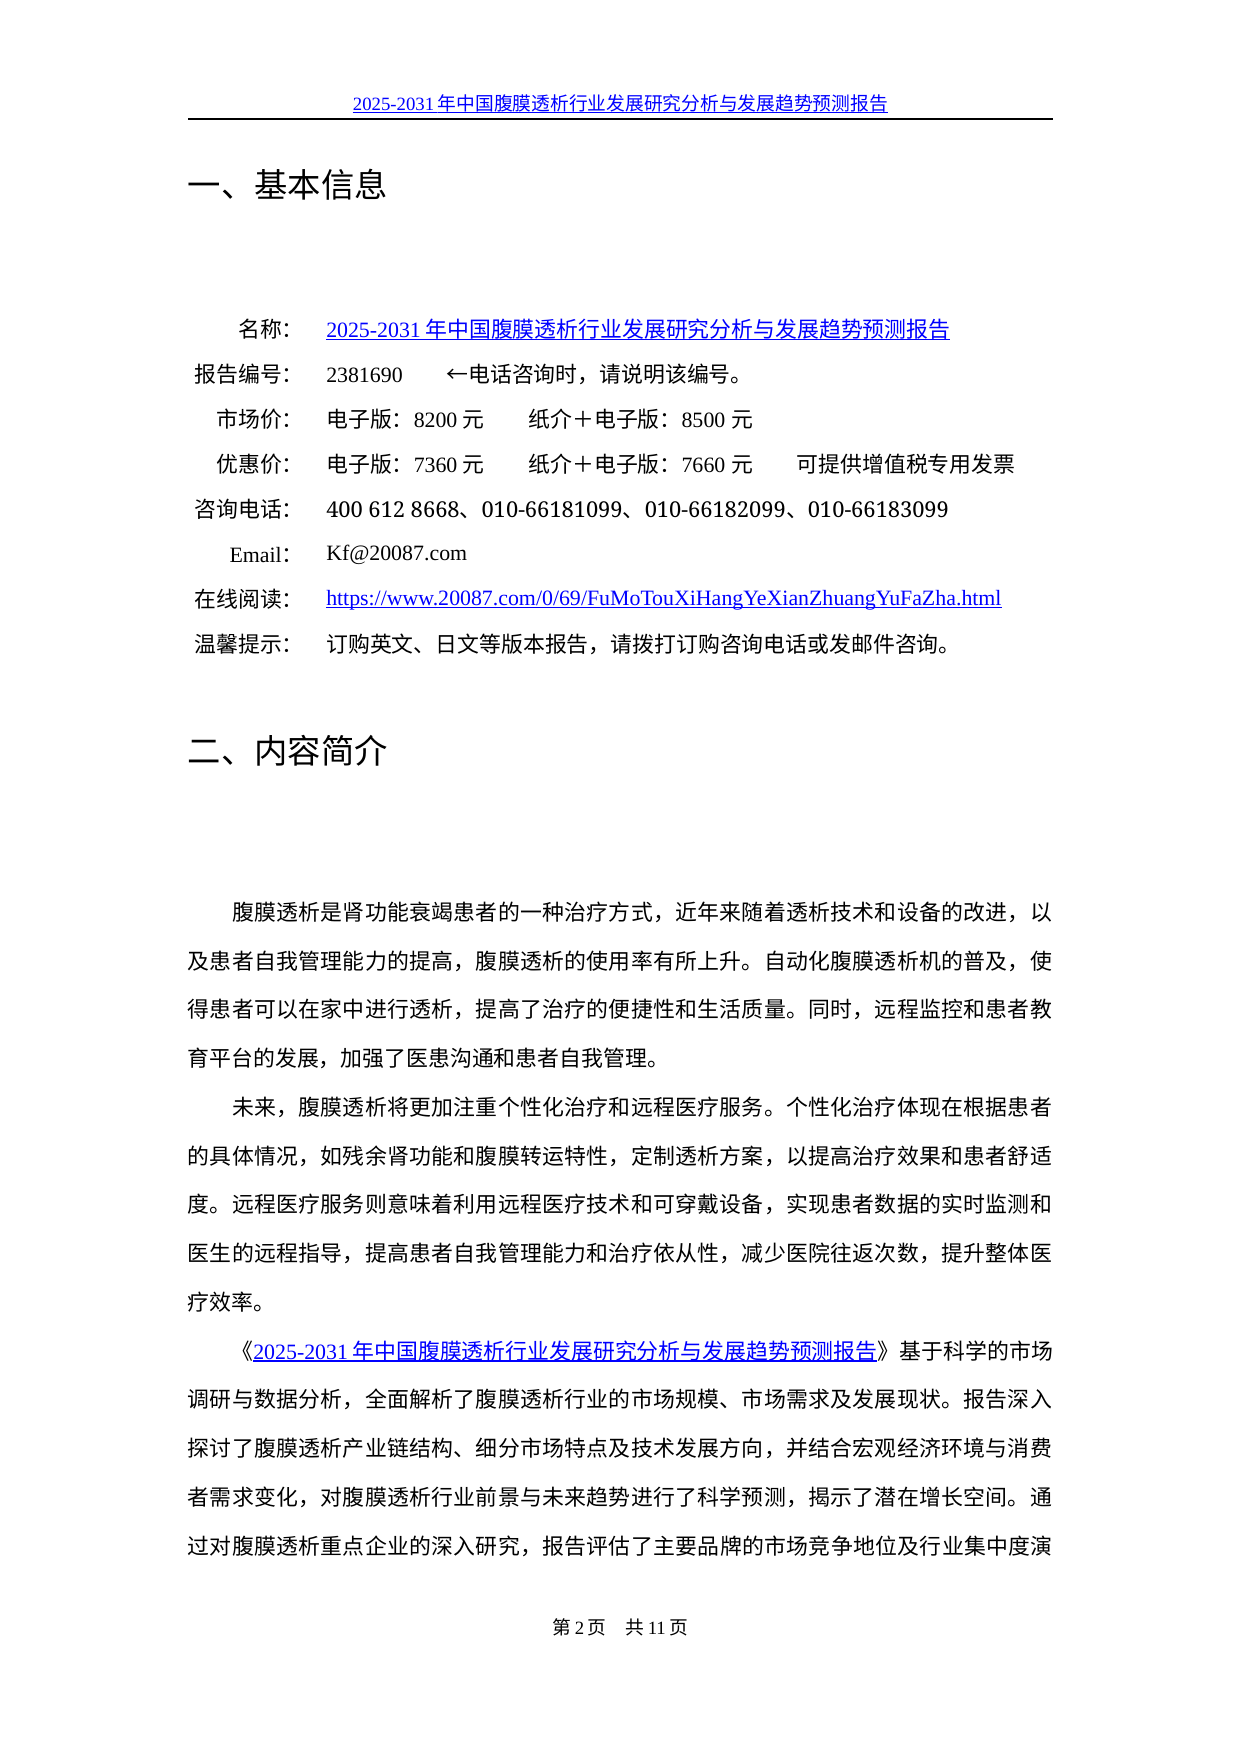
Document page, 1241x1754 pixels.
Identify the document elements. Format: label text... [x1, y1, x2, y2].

table_cell [315, 582, 1073, 627]
table_cell 订购英文、日文等版本报告，请拨打订购咨询电话或发邮件咨询。 [315, 627, 1073, 672]
table_cell 市场价： [167, 402, 315, 447]
table_cell Email： [167, 537, 315, 582]
title 一、基本信息 [187, 150, 1053, 215]
table_cell 400 612 8668、010-66181099、010-66182099、010-66183099 [315, 492, 1073, 537]
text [187, 894, 1053, 1561]
table_cell 2381690 ←电话咨询时，请说明该编号。 [315, 357, 1073, 402]
table_cell 电子版：7360 元 纸介＋电子版：7660 元 可提供增值税专用发票 [315, 447, 1073, 492]
table_cell 在线阅读： [167, 582, 315, 627]
title 二、内容简介 [187, 717, 1053, 782]
table_cell 温馨提示： [167, 627, 315, 672]
table_cell 报告编号： [167, 357, 315, 402]
table_cell Kf@20087.com [315, 537, 1073, 582]
table_cell 电子版：8200 元 纸介＋电子版：8500 元 [315, 402, 1073, 447]
table_cell 优惠价： [167, 447, 315, 492]
table_cell 咨询电话： [167, 492, 315, 537]
table_header 名称： [167, 312, 315, 357]
table_header 2025-2031年中国腹膜透析行业发展研究分析与发展趋势预测报告 [315, 312, 1073, 357]
